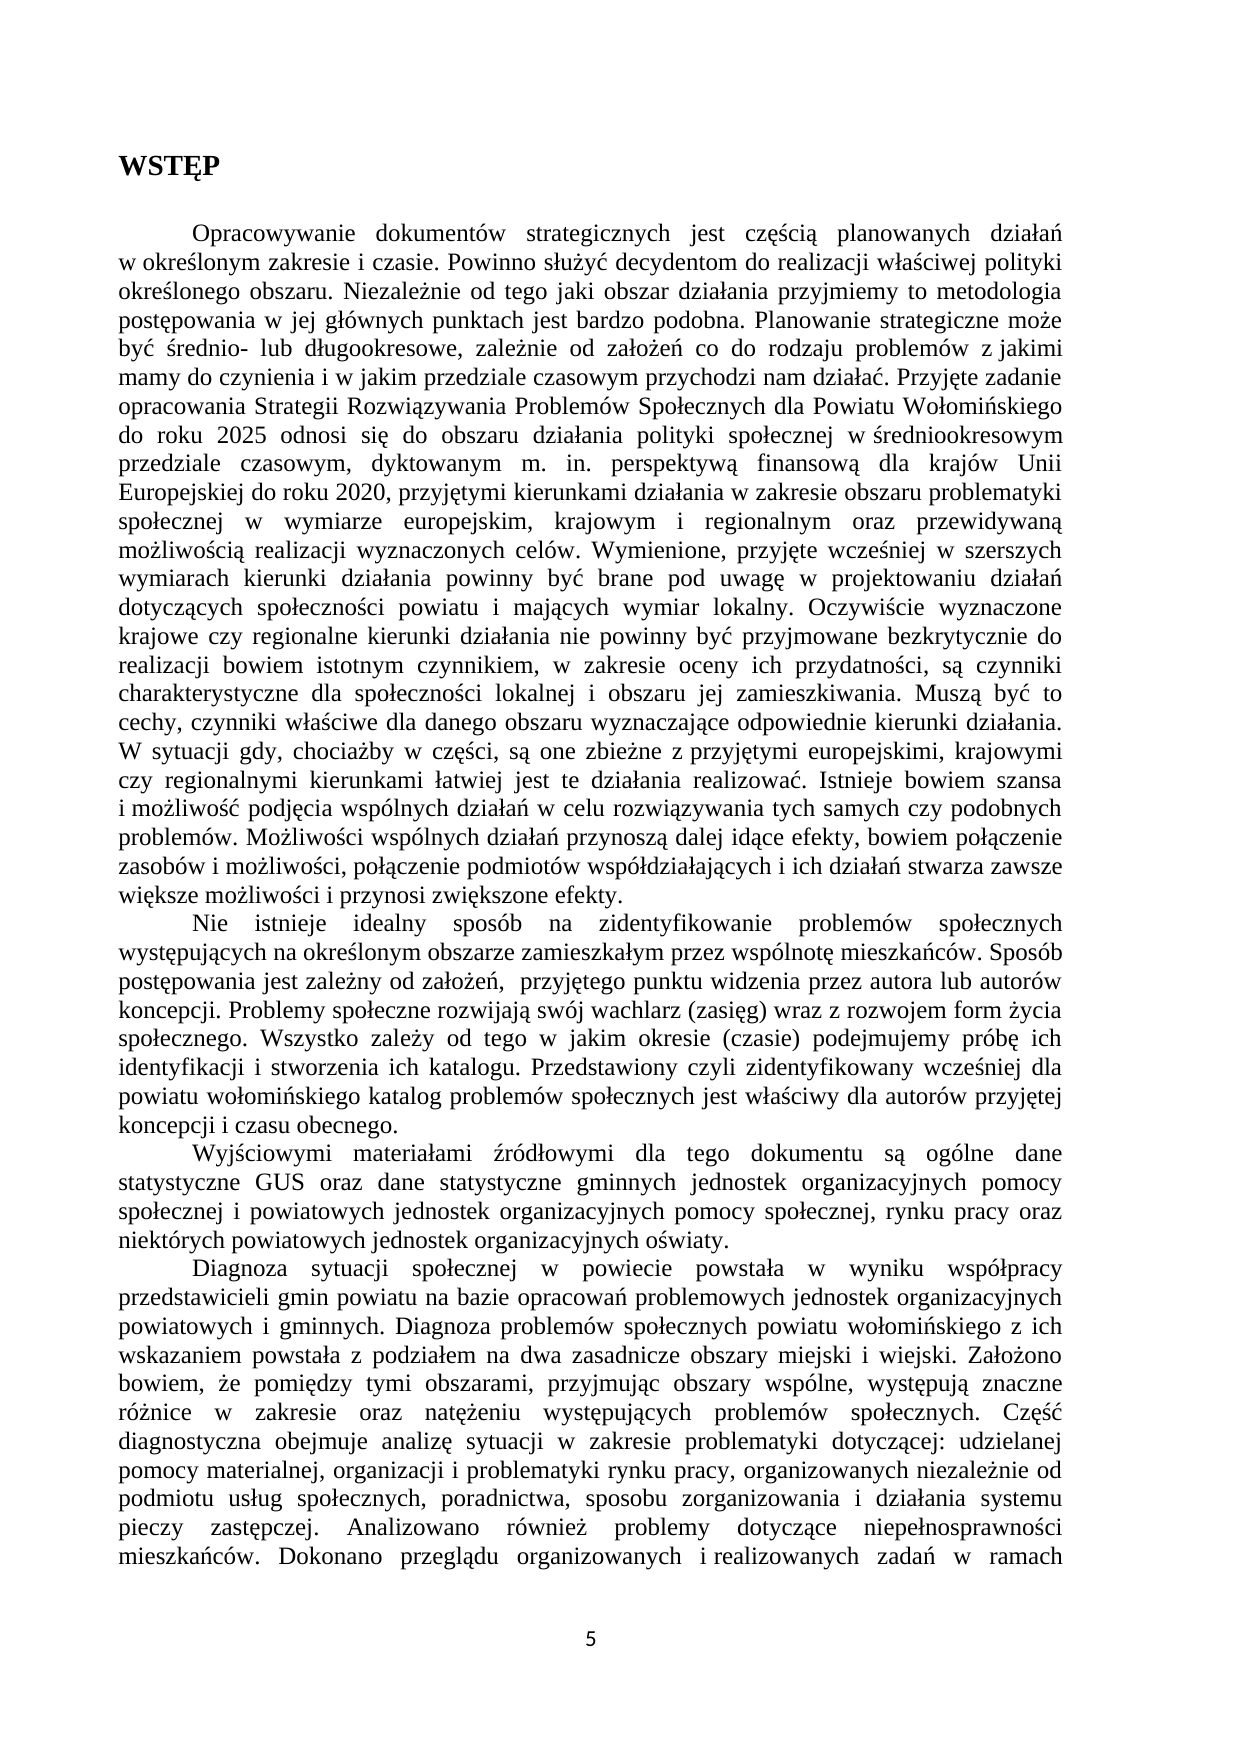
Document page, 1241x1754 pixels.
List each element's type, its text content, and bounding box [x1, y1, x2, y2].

subtitle WSTĘP [118, 148, 1063, 181]
text Wyjściowymi materiałami źródłowymi dla tego dokumentu są ogólne dane statystyczne GUS oraz dane statystyczne gminnych jednostek organizacyjnych pomocy społecznej i powiatowych jednostek organizacyjnych pomocy społecznej, rynku pracy oraz niektórych powiatowych jednostek organizacyjnych oświaty. [118, 1138, 1063, 1253]
text Opracowywanie dokumentów strategicznych jest częścią planowanych działań w określonym zakresie i czasie. Powinno służyć decydentom do realizacji właściwej polityki określonego obszaru. Niezależnie od tego jaki obszar działania przyjmiemy to metodologia postępowania w jej głównych punktach jest bardzo podobna. Planowanie strategiczne może być średnio- lub długookresowe, zależnie od założeń co do rodzaju problemów z jakimi mamy do czynienia i w jakim przedziale czasowym przychodzi nam działać. Przyjęte zadanie opracowania Strategii Rozwiązywania Problemów Społecznych dla Powiatu Wołomińskiego do roku 2025 odnosi się do obszaru działania polityki społecznej w średniookresowym przedziale czasowym, dyktowanym m. in. perspektywą finansową dla krajów Unii Europejskiej do roku 2020, przyjętymi kierunkami działania w zakresie obszaru problematyki społecznej w wymiarze europejskim, krajowym i regionalnym oraz przewidywaną możliwością realizacji wyznaczonych celów. Wymienione, przyjęte wcześniej w szerszych wymiarach kierunki działania powinny być brane pod uwagę w projektowaniu działań dotyczących społeczności powiatu i mających wymiar lokalny. Oczywiście wyznaczone krajowe czy regionalne kierunki działania nie powinny być przyjmowane bezkrytycznie do realizacji bowiem istotnym czynnikiem, w zakresie oceny ich przydatności, są czynniki charakterystyczne dla społeczności lokalnej i obszaru jej zamieszkiwania. Muszą być to cechy, czynniki właściwe dla danego obszaru wyznaczające odpowiednie kierunki działania. W sytuacji gdy, chociażby w części, są one zbieżne z przyjętymi europejskimi, krajowymi czy regionalnymi kierunkami łatwiej jest te działania realizować. Istnieje bowiem szansa i możliwość podjęcia wspólnych działań w celu rozwiązywania tych samych czy podobnych problemów. Możliwości wspólnych działań przynoszą dalej idące efekty, bowiem połączenie zasobów i możliwości, połączenie podmiotów współdziałających i ich działań stwarza zawsze większe możliwości i przynosi zwiększone efekty. [118, 218, 1063, 908]
text Nie istnieje idealny sposób na zidentyfikowanie problemów społecznych występujących na określonym obszarze zamieszkałym przez wspólnotę mieszkańców. Sposób postępowania jest zależny od założeń, przyjętego punktu widzenia przez autora lub autorów koncepcji. Problemy społeczne rozwijają swój wachlarz (zasięg) wraz z rozwojem form życia społecznego. Wszystko zależy od tego w jakim okresie (czasie) podejmujemy próbę ich identyfikacji i stworzenia ich katalogu. Przedstawiony czyli zidentyfikowany wcześniej dla powiatu wołomińskiego katalog problemów społecznych jest właściwy dla autorów przyjętej koncepcji i czasu obecnego. [118, 908, 1063, 1138]
